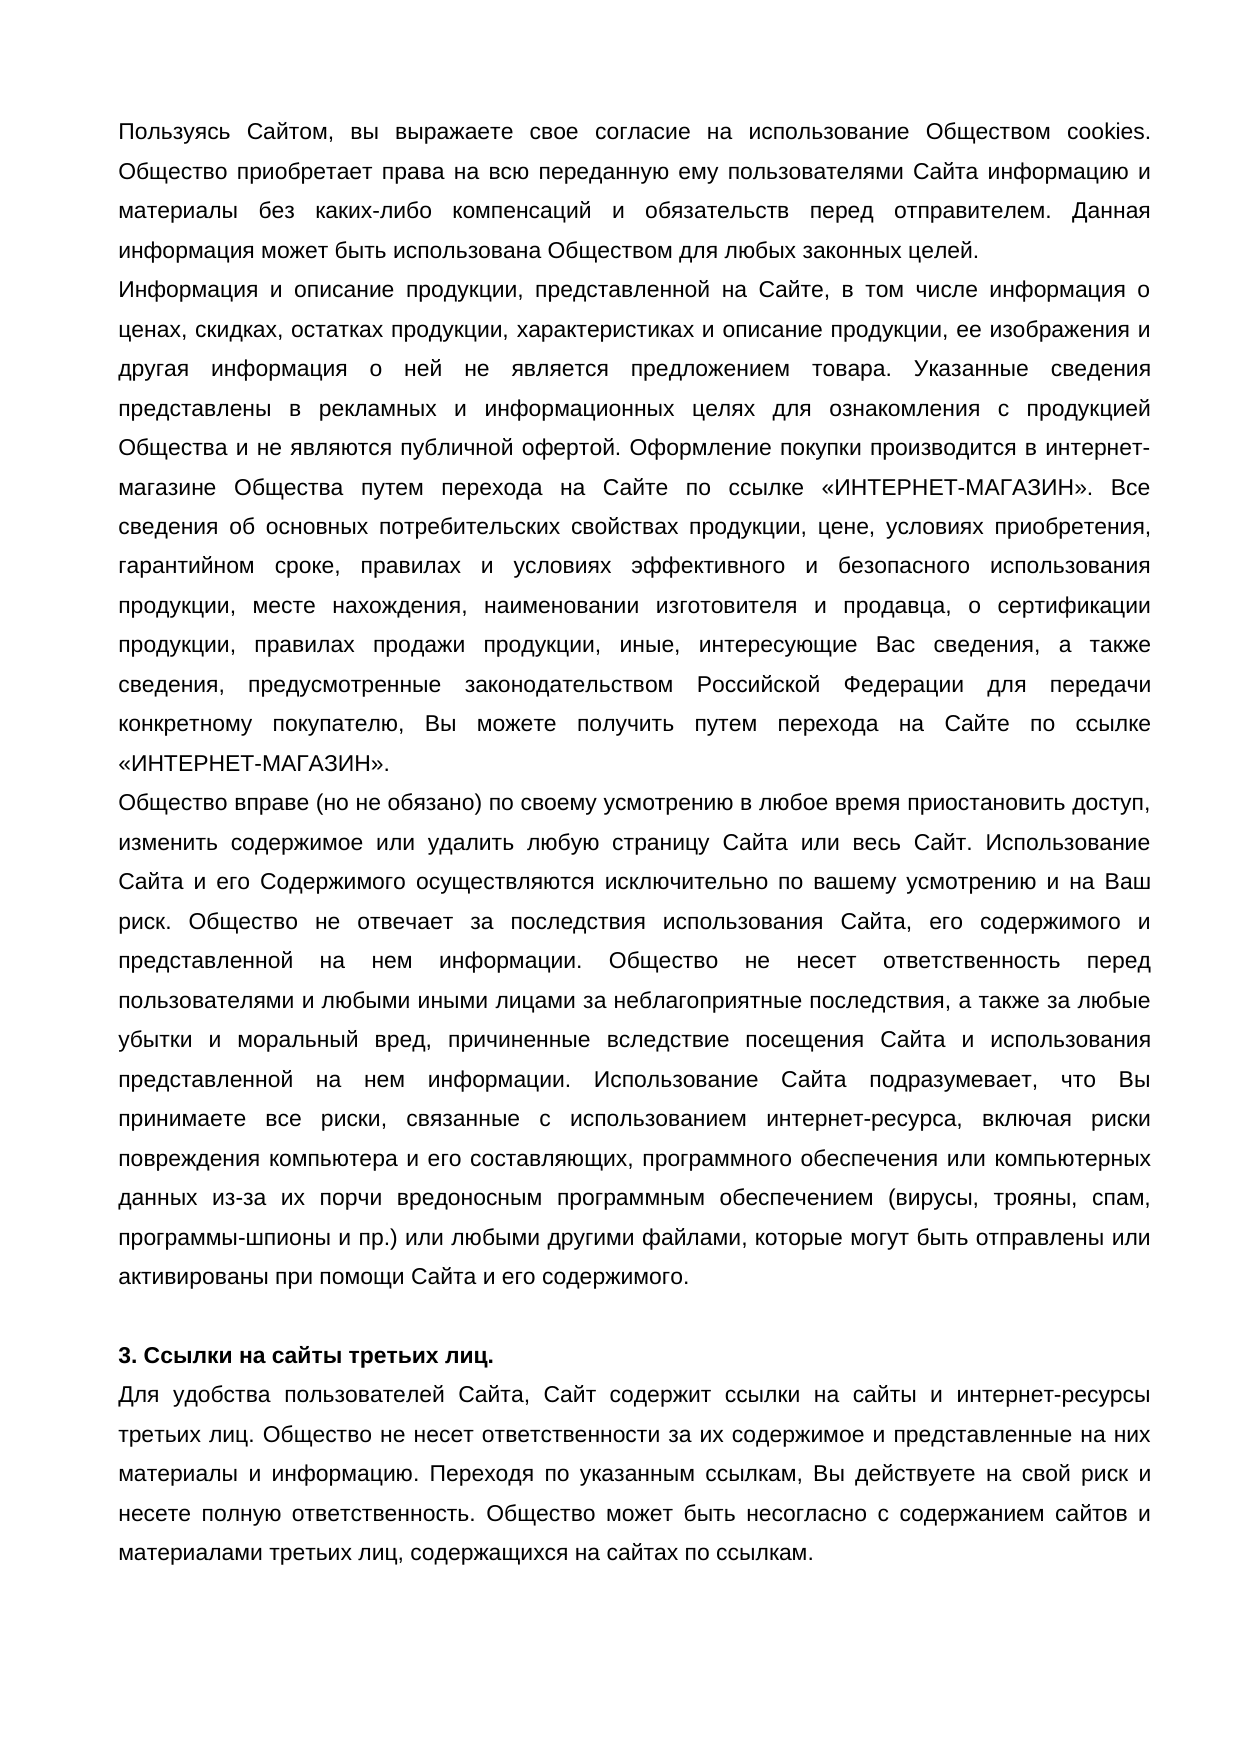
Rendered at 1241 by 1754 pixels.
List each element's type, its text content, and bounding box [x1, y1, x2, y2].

text Информация и описание продукции, представленной на Сайте, в том числе информация о ценах, скидках, остатках продукции, характеристиках и описание продукции, ее изображения и другая информация о ней не является предложением товара. Указанные сведения представлены в рекламных и информационных целях для ознакомления с продукцией Общества и не являются публичной офертой. Оформление покупки производится в интернет-магазине Общества путем перехода на Сайте по ссылке «ИНТЕРНЕТ-МАГАЗИН». Все сведения об основных потребительских свойствах продукции, цене, условиях приобретения, гарантийном сроке, правилах и условиях эффективного и безопасного использования продукции, месте нахождения, наименовании изготовителя и продавца, о сертификации продукции, правилах продажи продукции, иные, интересующие Вас сведения, а также сведения, предусмотренные законодательством Российской Федерации для передачи конкретному покупателю, Вы можете получить путем перехода на Сайте по ссылке «ИНТЕРНЕТ-МАГАЗИН». [118, 276, 1152, 776]
text Пользуясь Сайтом, вы выражаете свое согласие на использование Обществом cookies. Общество приобретает права на всю переданную ему пользователями Сайта информацию и материалы без каких-либо компенсаций и обязательств перед отправителем. Данная информация может быть использована Обществом для любых законных целей. [118, 118, 1152, 263]
text 3. Ссылки на сайты третьих лиц. [118, 1342, 1152, 1368]
text Для удобства пользователей Сайта, Сайт содержит ссылки на сайты и интернет-ресурсы третьих лиц. Общество не несет ответственности за их содержимое и представленные на них материалы и информацию. Переходя по указанным ссылкам, Вы действуете на свой риск и несете полную ответственность. Общество может быть несогласно с содержанием сайтов и материалами третьих лиц, содержащихся на сайтах по ссылкам. [118, 1381, 1152, 1566]
text Общество вправе (но не обязано) по своему усмотрению в любое время приостановить доступ, изменить содержимое или удалить любую страницу Сайта или весь Сайт. Использование Сайта и его Содержимого осуществляются исключительно по вашему усмотрению и на Ваш риск. Общество не отвечает за последствия использования Сайта, его содержимого и представленной на нем информации. Общество не несет ответственность перед пользователями и любыми иными лицами за неблагоприятные последствия, а также за любые убытки и моральный вред, причиненные вследствие посещения Сайта и использования представленной на нем информации. Использование Сайта подразумевает, что Вы принимаете все риски, связанные с использованием интернет-ресурса, включая риски повреждения компьютера и его составляющих, программного обеспечения или компьютерных данных из-за их порчи вредоносным программным обеспечением (вирусы, трояны, спам, программы-шпионы и пр.) или любыми другими файлами, которые могут быть отправлены или активированы при помощи Сайта и его содержимого. [118, 789, 1152, 1289]
